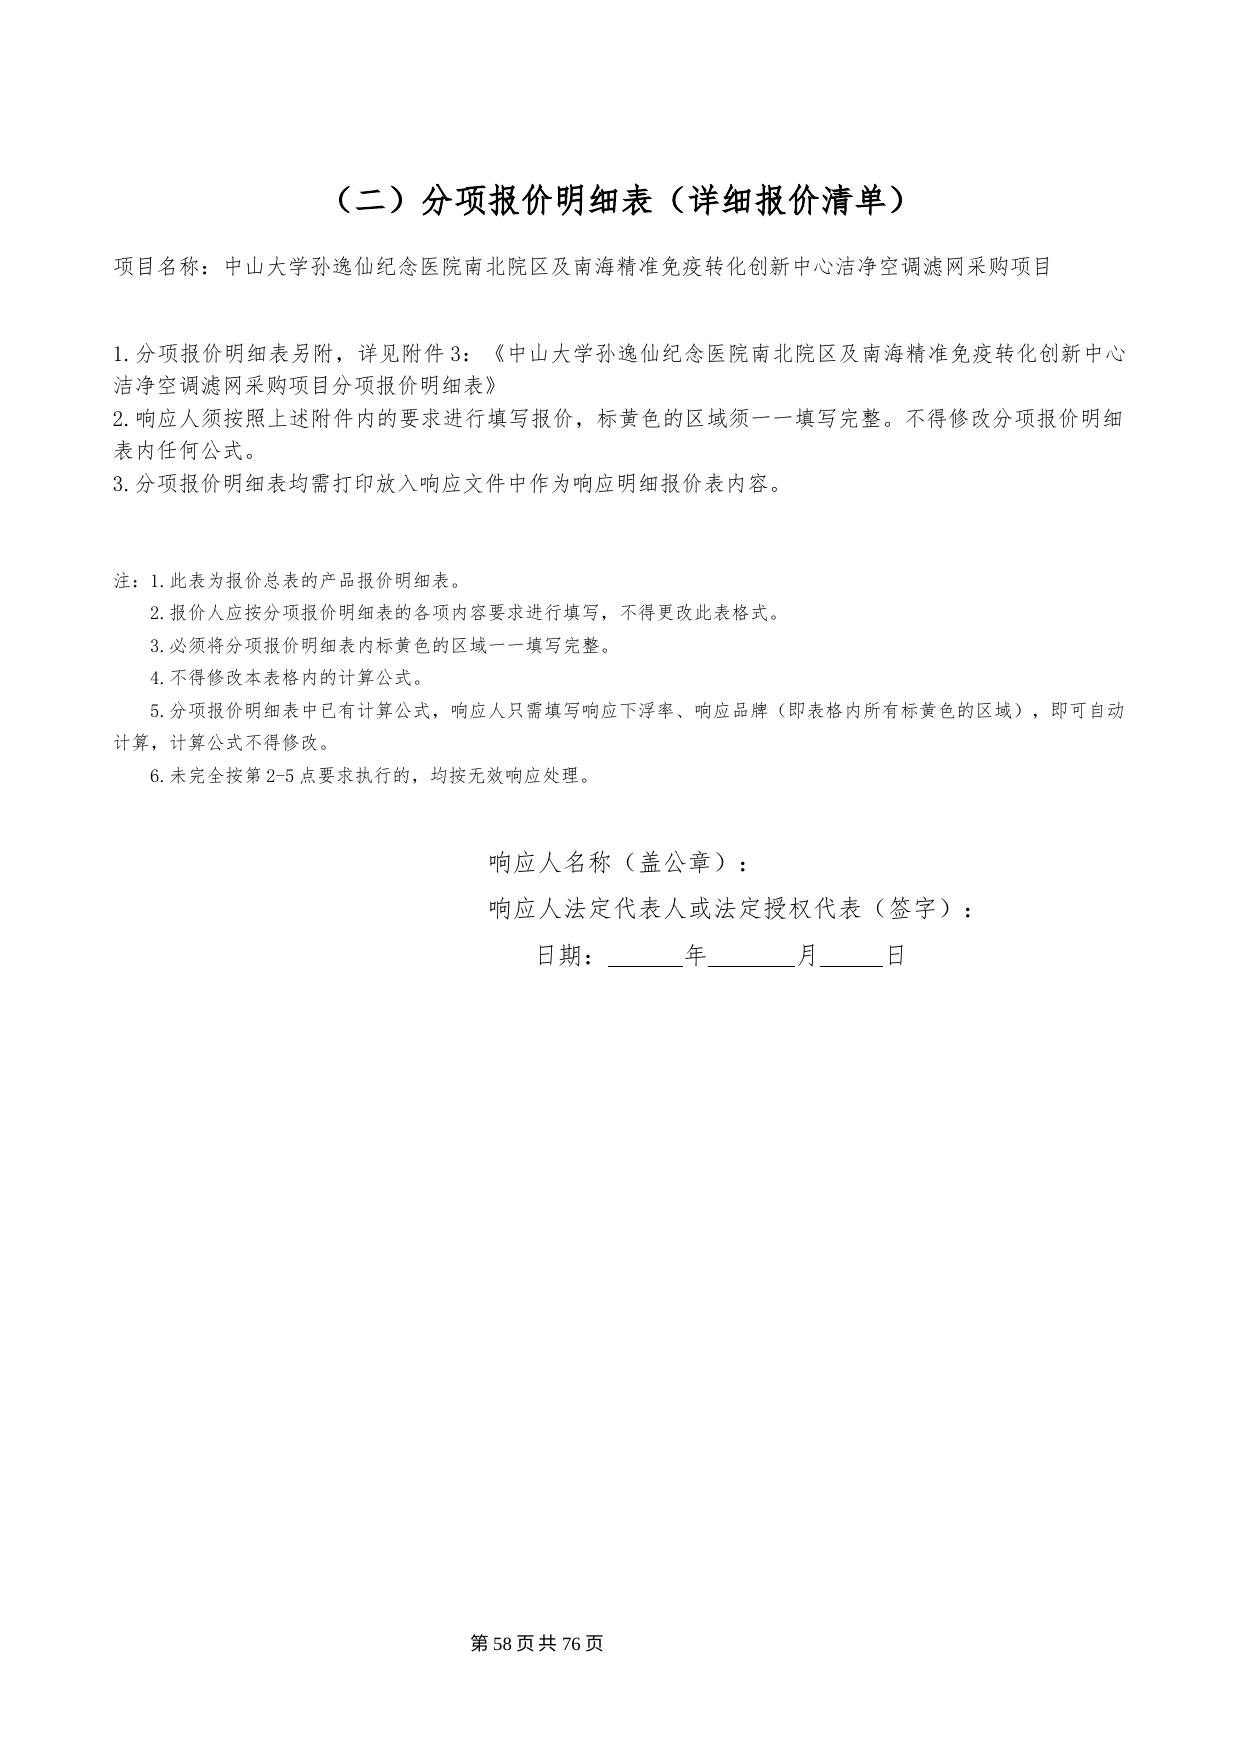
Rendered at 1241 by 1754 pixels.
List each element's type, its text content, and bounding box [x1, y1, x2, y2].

list 2.报价人应按分项报价明细表的各项内容要求进行填写，不得更改此表格式。 [112, 595, 1128, 628]
text 日期： 年 月 日 [112, 938, 1128, 970]
text 2.响应人须按照上述附件内的要求进行填写报价，标黄色的区域须一一填写完整。不得修改分项报价明细表内任何公式。 [112, 400, 1128, 465]
text 3.分项报价明细表均需打印放入响应文件中作为响应明细报价表内容。 [112, 465, 1128, 498]
subtitle （二）分项报价明细表（详细报价清单） [112, 178, 1128, 216]
text 1.分项报价明细表另附，详见附件3：《中山大学孙逸仙纪念医院南北院区及南海精准免疫转化创新中心洁净空调滤网采购项目分项报价明细表》 [112, 335, 1128, 400]
list 3.必须将分项报价明细表内标黄色的区域一一填写完整。 [112, 628, 1128, 660]
text 5.分项报价明细表中已有计算公式，响应人只需填写响应下浮率、响应品牌（即表格内所有标黄色的区域），即可自动计算，计算公式不得修改。 [112, 693, 1128, 758]
text 响应人名称（盖公章）： [112, 844, 1128, 877]
list 项目名称：中山大学孙逸仙纪念医院南北院区及南海精准免疫转化创新中心洁净空调滤网采购项目 [112, 249, 1128, 281]
list 4.不得修改本表格内的计算公式。 [112, 660, 1128, 693]
list 6.未完全按第2-5点要求执行的，均按无效响应处理。 [112, 758, 1128, 790]
text 响应人法定代表人或法定授权代表（签字）： [112, 891, 1128, 923]
text 注：1.此表为报价总表的产品报价明细表。 [112, 563, 1128, 595]
